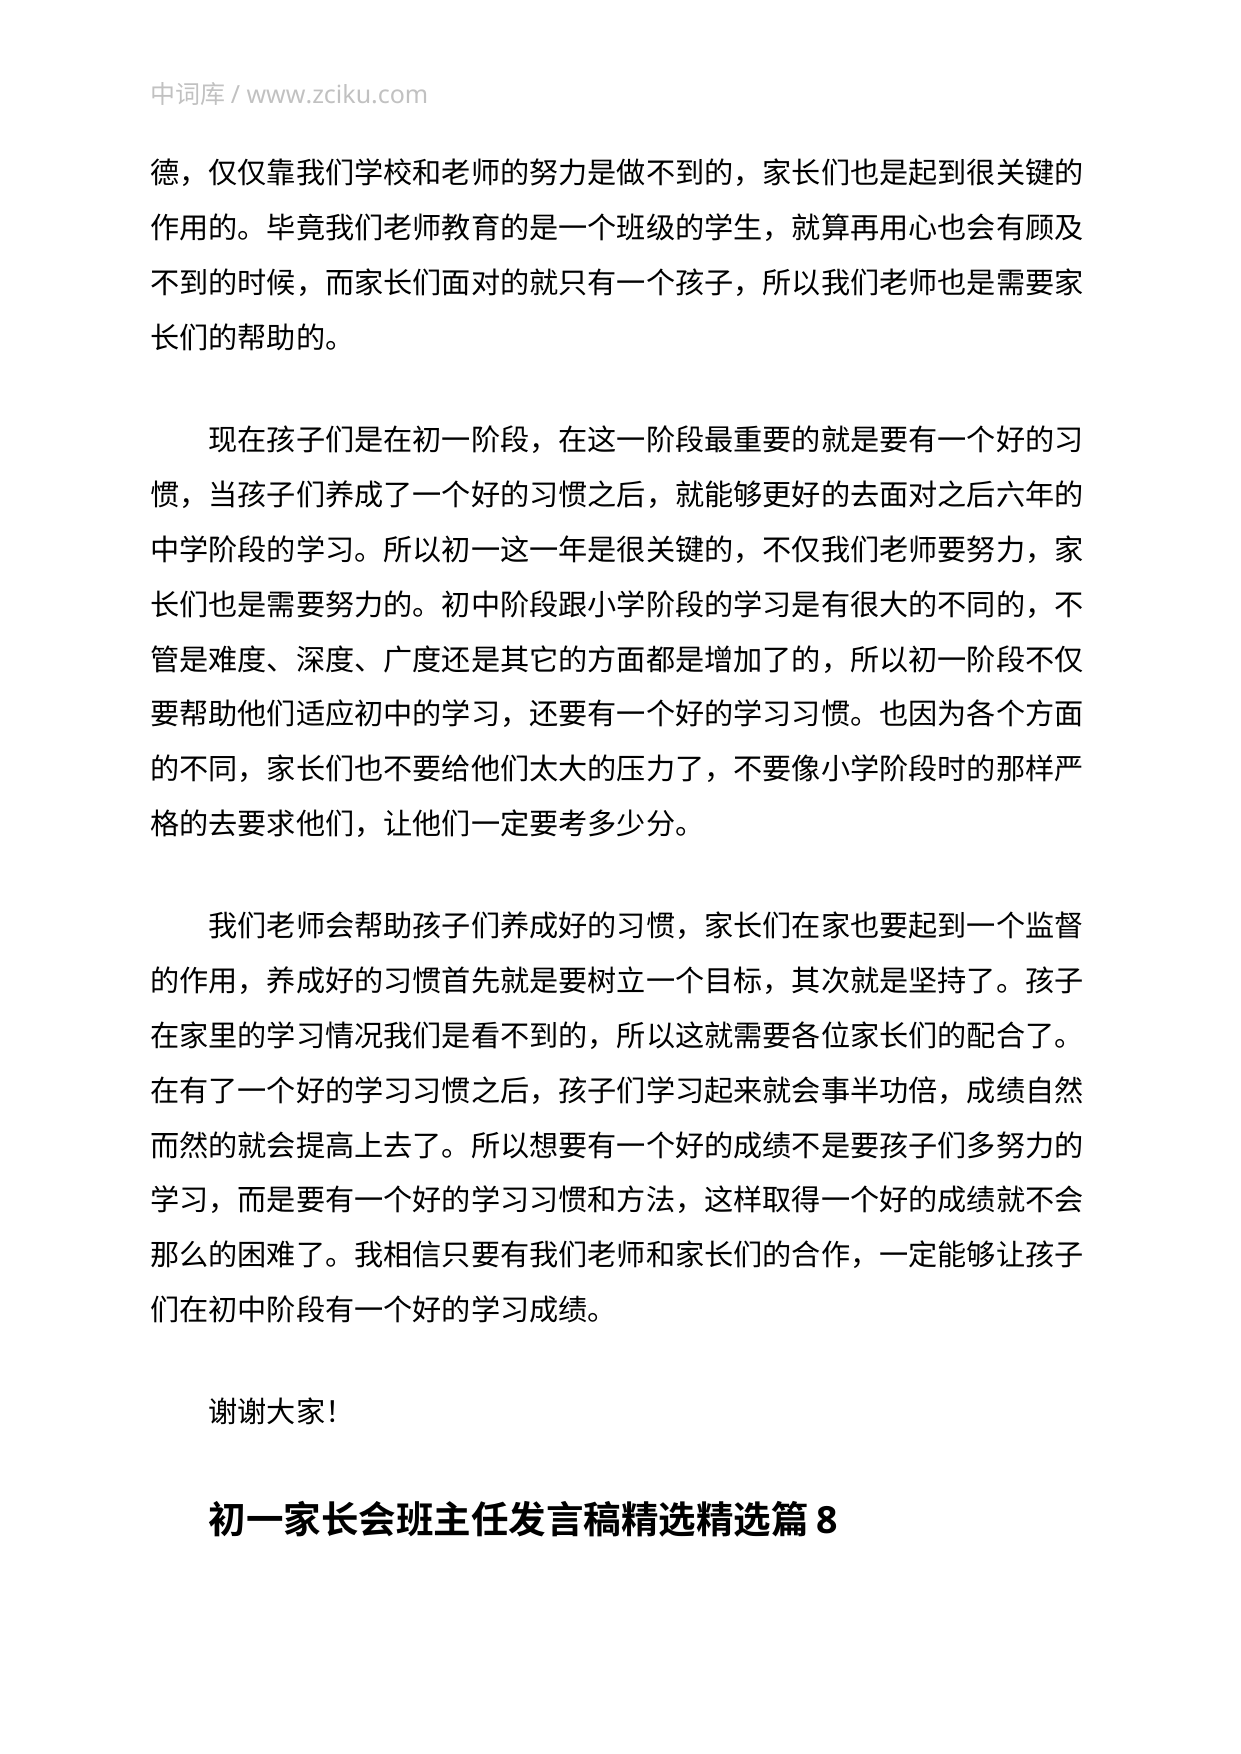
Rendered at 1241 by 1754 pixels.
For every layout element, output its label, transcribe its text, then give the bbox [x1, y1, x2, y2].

text 现在孩子们是在初一阶段，在这一阶段最重要的就是要有一个好的习惯，当孩子们养成了一个好的习惯之后，就能够更好的去面对之后六年的中学阶段的学习。所以初一这一年是很关键的，不仅我们老师要努力，家长们也是需要努力的。初中阶段跟小学阶段的学习是有很大的不同的，不管是难度、深度、广度还是其它的方面都是增加了的，所以初一阶段不仅要帮助他们适应初中的学习，还要有一个好的学习习惯。也因为各个方面的不同，家长们也不要给他们太大的压力了，不要像小学阶段时的那样严格的去要求他们，让他们一定要考多少分。 [150, 416, 1090, 843]
text 谢谢大家！ [150, 1388, 1090, 1431]
text 初一家长会班主任发言稿精选精选篇8 [150, 1490, 1090, 1545]
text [150, 150, 1090, 357]
text 我们老师会帮助孩子们养成好的习惯，家长们在家也要起到一个监督的作用，养成好的习惯首先就是要树立一个目标，其次就是坚持了。孩子在家里的学习情况我们是看不到的，所以这就需要各位家长们的配合了。在有了一个好的学习习惯之后，孩子们学习起来就会事半功倍，成绩自然而然的就会提高上去了。所以想要有一个好的成绩不是要孩子们多努力的学习，而是要有一个好的学习习惯和方法，这样取得一个好的成绩就不会那么的困难了。我相信只要有我们老师和家长们的合作，一定能够让孩子们在初中阶段有一个好的学习成绩。 [150, 902, 1090, 1329]
